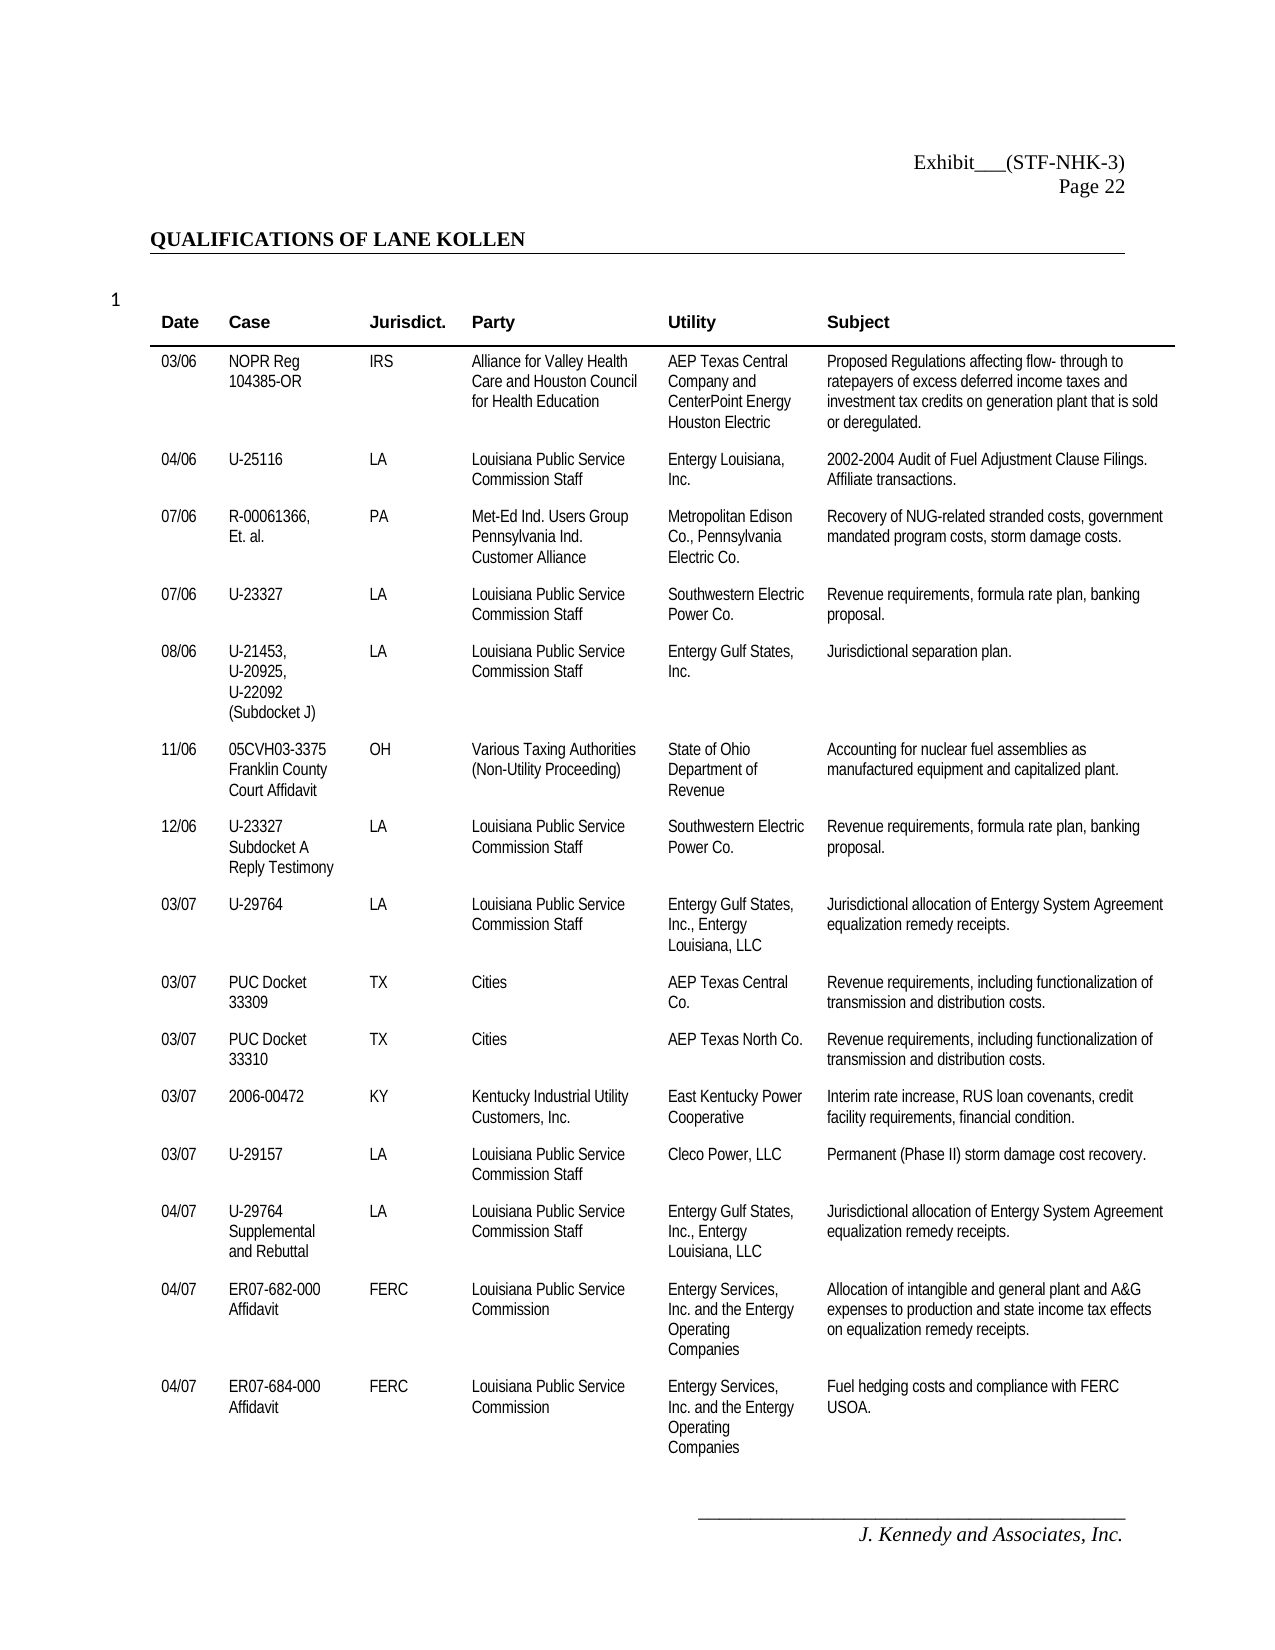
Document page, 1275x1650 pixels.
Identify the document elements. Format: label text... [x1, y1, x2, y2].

table_header Date [150, 312, 217, 344]
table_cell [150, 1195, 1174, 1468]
table_header Case [217, 312, 358, 344]
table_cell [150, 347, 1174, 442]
table_header Jurisdict. [358, 312, 460, 344]
table_header Subject [816, 312, 1174, 344]
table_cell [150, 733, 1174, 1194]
table_header Party [460, 312, 657, 344]
table_header Utility [657, 312, 816, 344]
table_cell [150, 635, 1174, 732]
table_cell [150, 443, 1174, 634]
